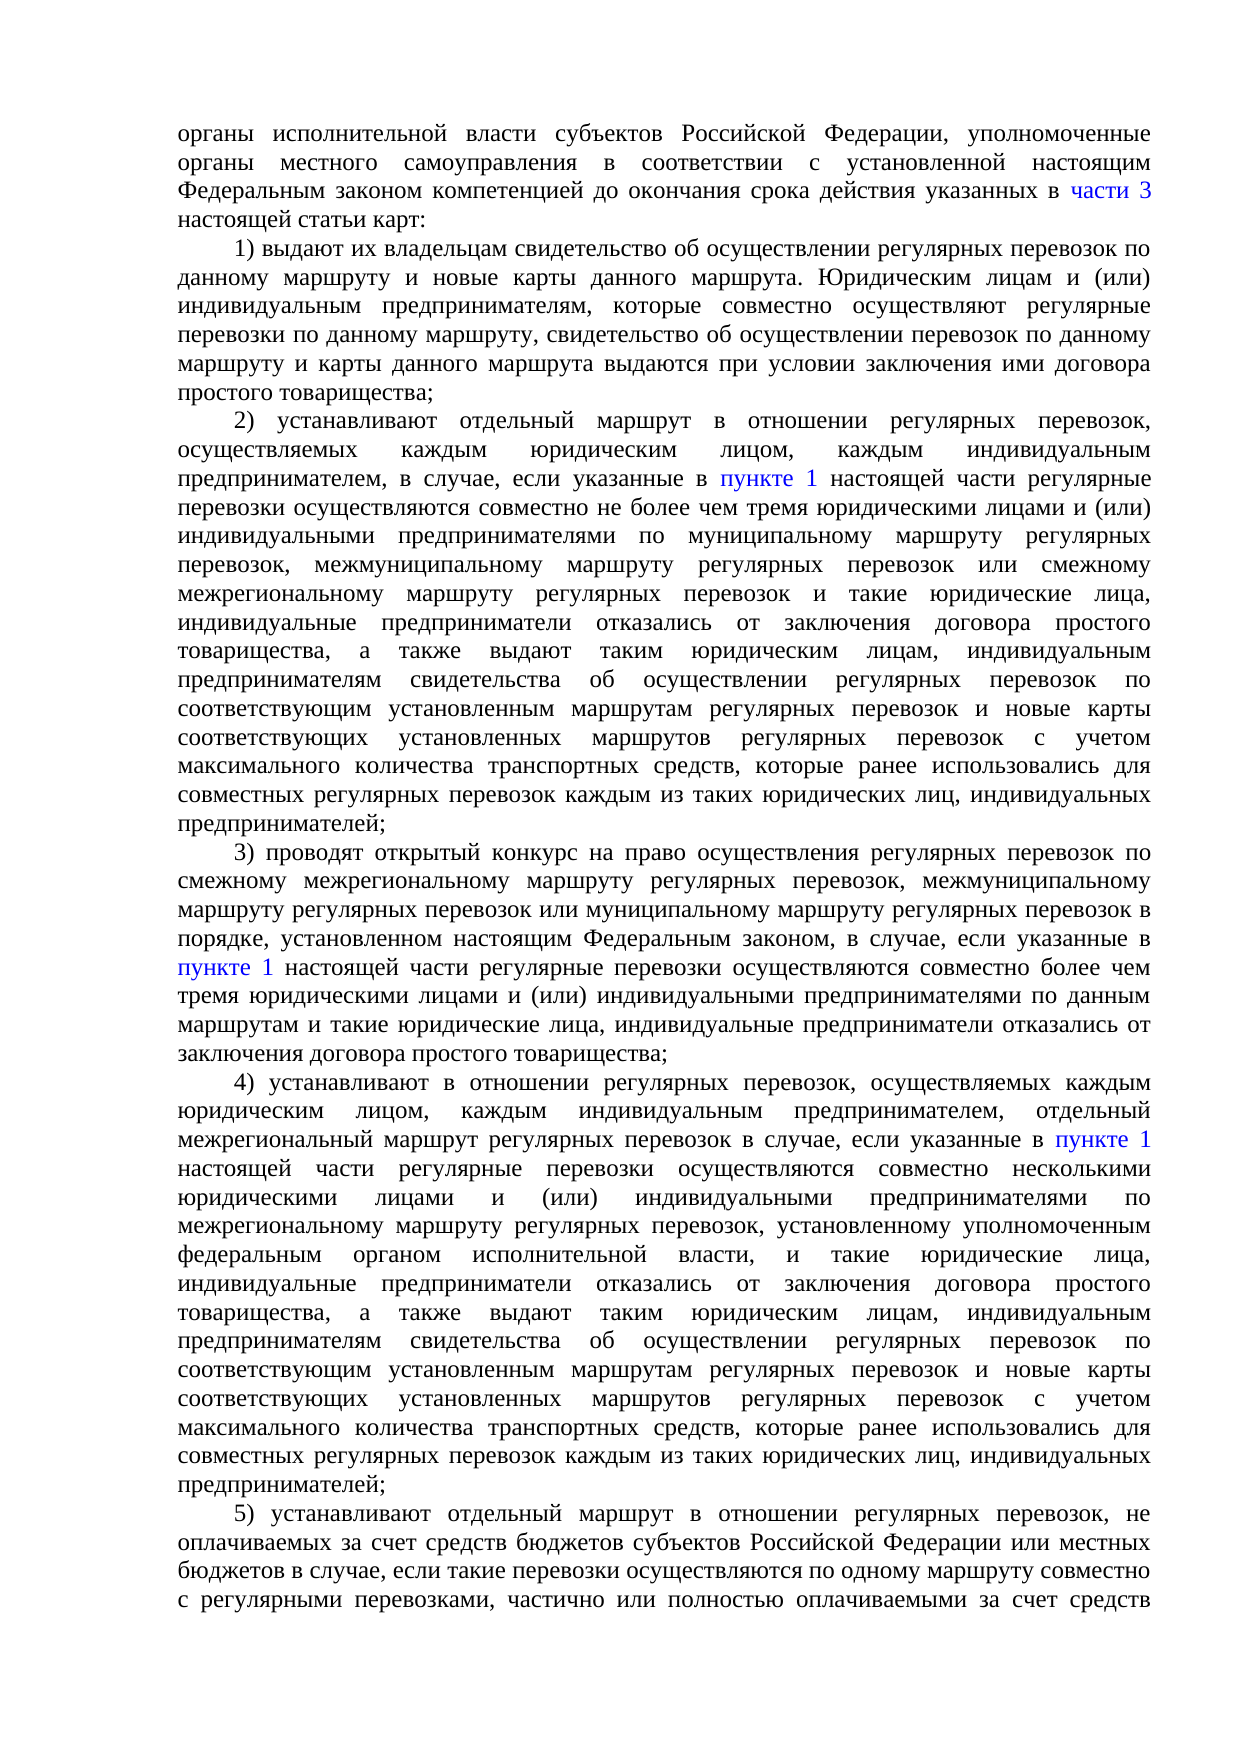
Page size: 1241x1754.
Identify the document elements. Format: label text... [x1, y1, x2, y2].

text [177, 118, 1152, 233]
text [177, 1498, 1152, 1613]
text 2) устанавливают отдельный маршрут в отношении регулярных перевозок, осуществляемых каждым юридическим лицом, каждым индивидуальным предпринимателем, в случае, если указанные в пункте 1 настоящей части регулярные перевозки осуществляются совместно не более чем тремя юридическими лицами и (или) индивидуальными предпринимателями по муниципальному маршруту регулярных перевозок, межмуниципальному маршруту регулярных перевозок или смежному межрегиональному маршруту регулярных перевозок и такие юридические лица, индивидуальные предприниматели отказались от заключения договора простого товарищества, а также выдают таким юридическим лицам, индивидуальным предпринимателям свидетельства об осуществлении регулярных перевозок по соответствующим установленным маршрутам регулярных перевозок и новые карты соответствующих установленных маршрутов регулярных перевозок с учетом максимального количества транспортных средств, которые ранее использовались для совместных регулярных перевозок каждым из таких юридических лиц, индивидуальных предпринимателей; [177, 406, 1152, 837]
text 1) выдают их владельцам свидетельство об осуществлении регулярных перевозок по данному маршруту и новые карты данного маршрута. Юридическим лицам и (или) индивидуальным предпринимателям, которые совместно осуществляют регулярные перевозки по данному маршруту, свидетельство об осуществлении перевозок по данному маршруту и карты данного маршрута выдаются при условии заключения ими договора простого товарищества; [177, 233, 1152, 406]
text 4) устанавливают в отношении регулярных перевозок, осуществляемых каждым юридическим лицом, каждым индивидуальным предпринимателем, отдельный межрегиональный маршрут регулярных перевозок в случае, если указанные в пункте 1 настоящей части регулярные перевозки осуществляются совместно несколькими юридическими лицами и (или) индивидуальными предпринимателями по межрегиональному маршруту регулярных перевозок, установленному уполномоченным федеральным органом исполнительной власти, и такие юридические лица, индивидуальные предприниматели отказались от заключения договора простого товарищества, а также выдают таким юридическим лицам, индивидуальным предпринимателям свидетельства об осуществлении регулярных перевозок по соответствующим установленным маршрутам регулярных перевозок и новые карты соответствующих установленных маршрутов регулярных перевозок с учетом максимального количества транспортных средств, которые ранее использовались для совместных регулярных перевозок каждым из таких юридических лиц, индивидуальных предпринимателей; [177, 1067, 1152, 1498]
text 3) проводят открытый конкурс на право осуществления регулярных перевозок по смежному межрегиональному маршруту регулярных перевозок, межмуниципальному маршруту регулярных перевозок или муниципальному маршруту регулярных перевозок в порядке, установленном настоящим Федеральным законом, в случае, если указанные в пункте 1 настоящей части регулярные перевозки осуществляются совместно более чем тремя юридическими лицами и (или) индивидуальными предпринимателями по данным маршрутам и такие юридические лица, индивидуальные предприниматели отказались от заключения договора простого товарищества; [177, 837, 1152, 1067]
